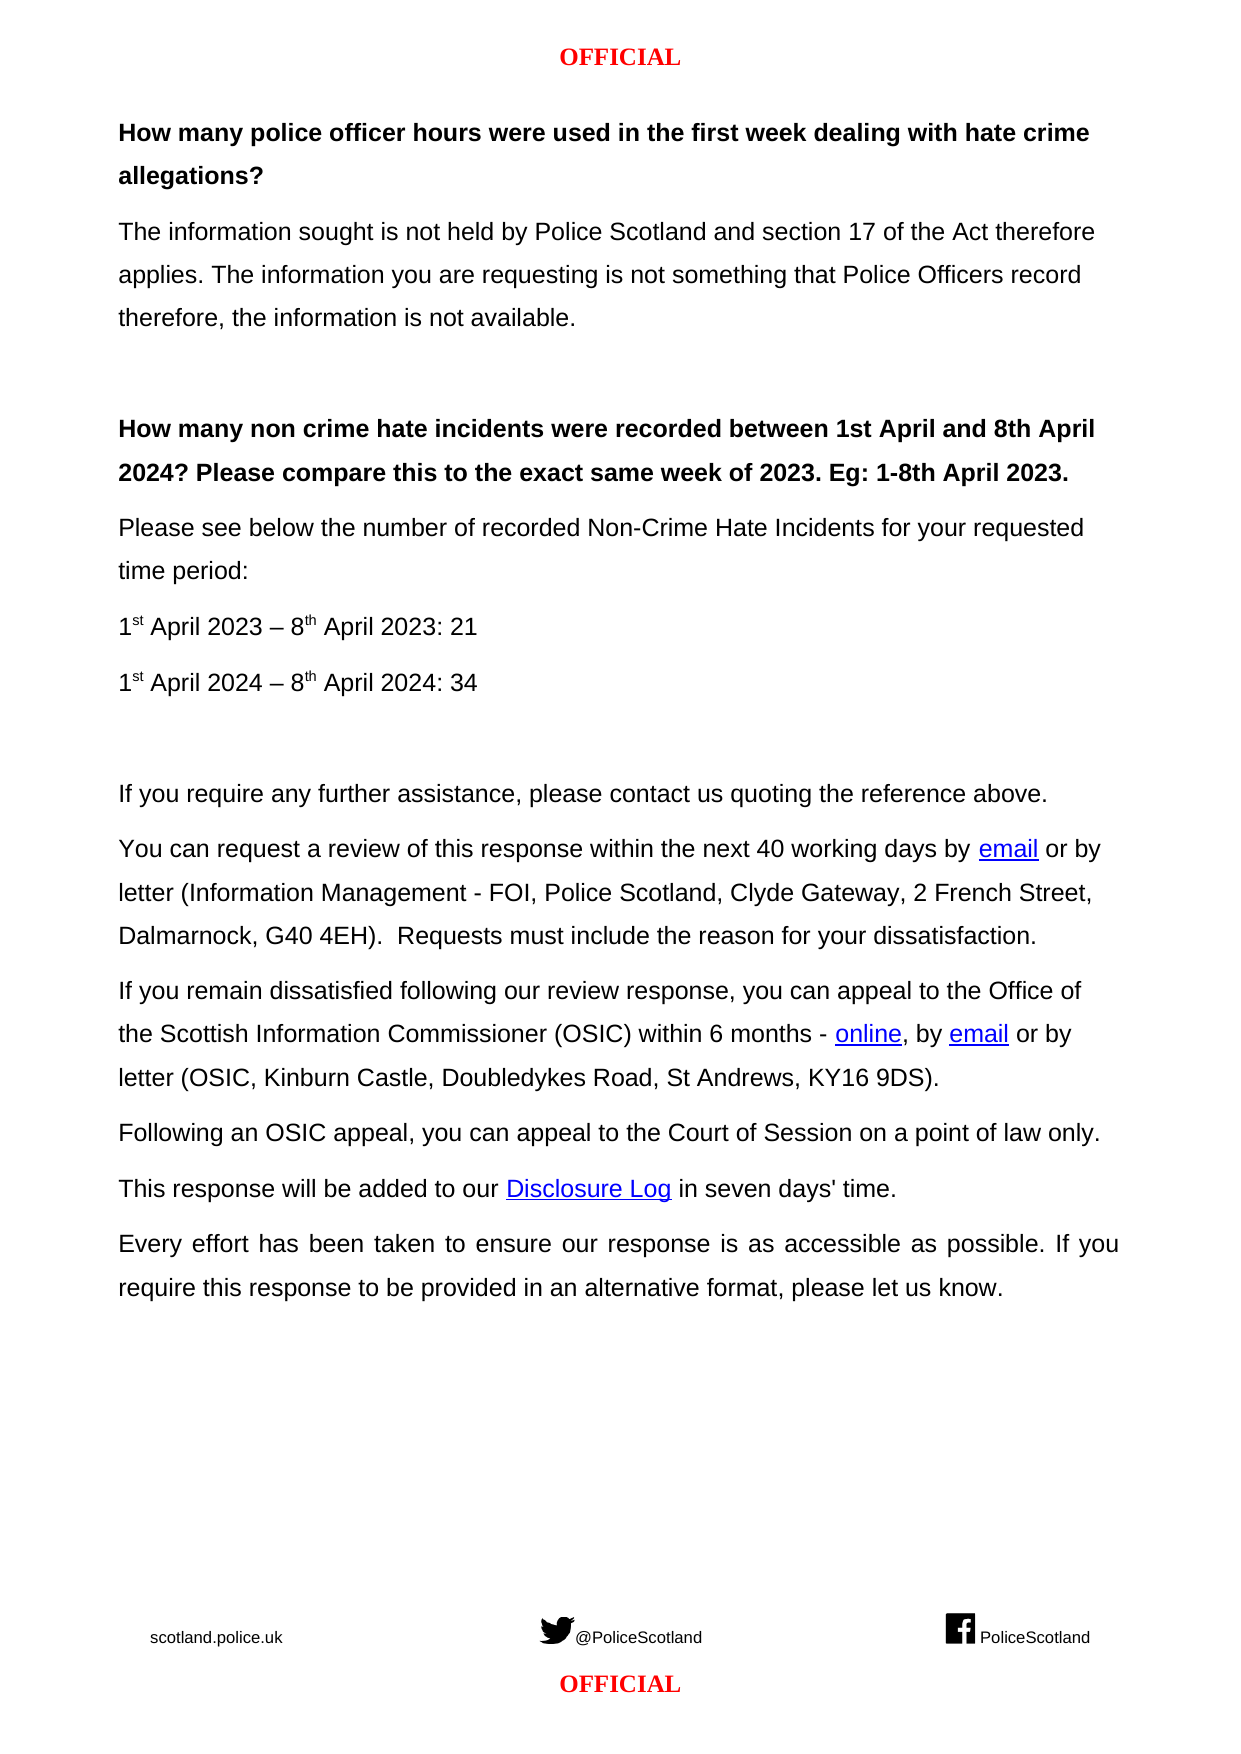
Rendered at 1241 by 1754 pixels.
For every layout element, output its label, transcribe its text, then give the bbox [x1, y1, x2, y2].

text Every effort has been taken to ensure our response is as accessible as possible. If you require this response to be provided in an alternative format, please let us know. [118, 1229, 1122, 1301]
text This response will be added to our Disclosure Log in seven days' time. [118, 1174, 1122, 1202]
picture [538, 1617, 575, 1644]
text You can request a review of this response within the next 40 working days by email or by letter (Information Management - FOI, Police Scotland, Clyde Gateway, 2 French Street, Dalmarnock, G40 4EH). Requests must include the reason for your dissatisfaction. [118, 834, 1122, 949]
subtitle How many non crime hate incidents were recorded between 1st April and 8th April 2024? Please compare this to the exact same week of 2023. Eg: 1-8th April 2023. [118, 414, 1122, 486]
text 1st April 2023 – 8th April 2023: 21 [118, 612, 1122, 641]
text If you remain dissatisfied following our review response, you can appeal to the Office of the Scottish Information Commissioner (OSIC) within 6 months - online, by email or by letter (OSIC, Kinburn Castle, Doubledykes Road, St Andrews, KY16 9DS). [118, 976, 1122, 1091]
picture [945, 1613, 976, 1644]
text Please see below the number of recorded Non-Crime Hate Incidents for your requested time period: [118, 513, 1122, 585]
text 1st April 2024 – 8th April 2024: 34 [118, 667, 1122, 696]
text If you require any further assistance, please contact us quoting the reference above. [118, 779, 1122, 807]
text Following an OSIC appeal, you can appeal to the Court of Session on a point of law only. [118, 1118, 1122, 1147]
subtitle How many police officer hours were used in the first week dealing with hate crime allegations? [118, 118, 1122, 190]
text The information sought is not held by Police Scotland and section 17 of the Act therefore applies. The information you are requesting is not something that Police Officers record therefore, the information is not available. [118, 217, 1122, 332]
